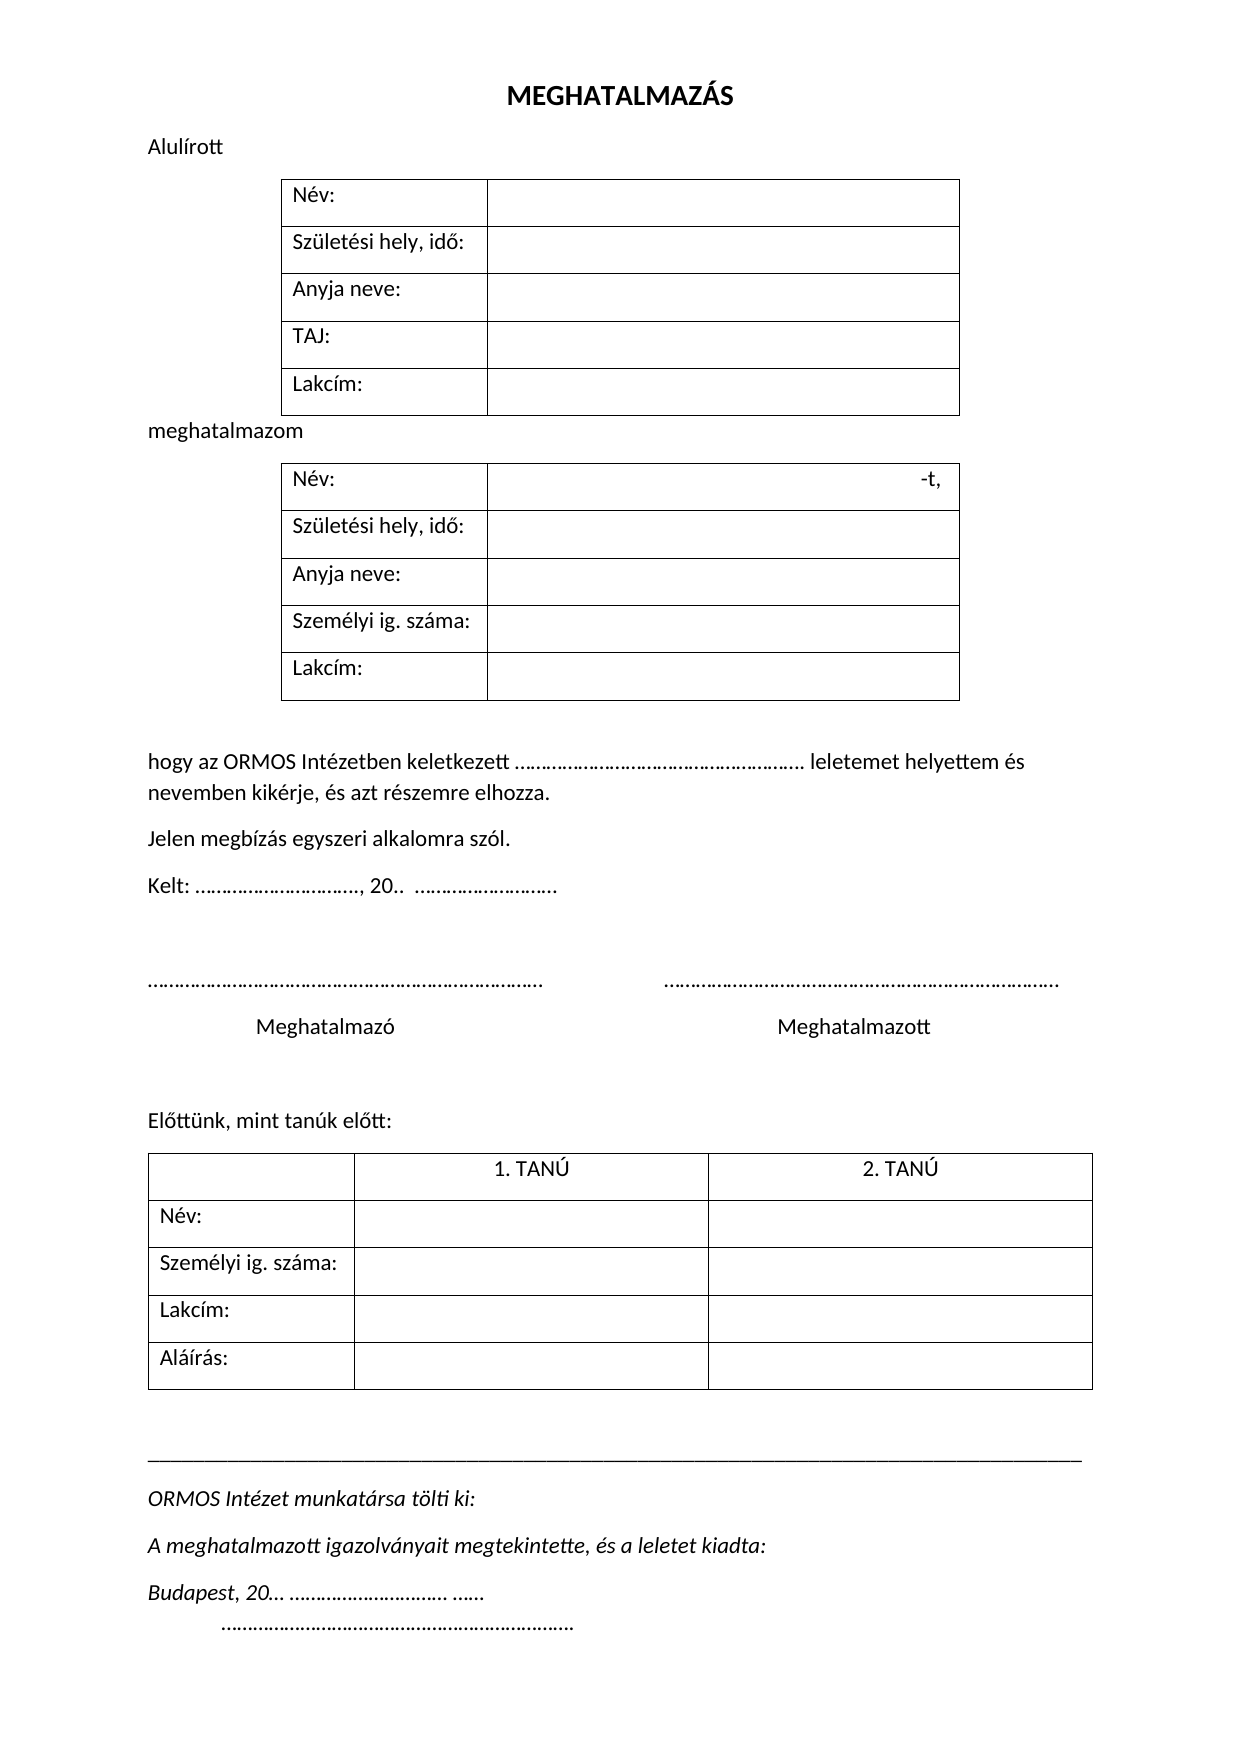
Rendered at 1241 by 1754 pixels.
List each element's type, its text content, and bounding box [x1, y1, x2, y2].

table_cell Személyi ig. száma: [149, 1248, 354, 1294]
table_cell Lakcím: [282, 369, 487, 415]
table_cell [709, 1248, 1092, 1294]
table_cell [709, 1343, 1092, 1389]
table_cell [488, 369, 959, 415]
table_cell [488, 559, 959, 605]
table_cell [488, 322, 959, 368]
text MEGHATALMAZÁS [148, 77, 1092, 112]
table_cell Anyja neve: [282, 274, 487, 321]
table_header [488, 180, 959, 226]
table_cell [488, 274, 959, 321]
table_cell Születési hely, idő: [282, 511, 487, 558]
table_header 2. TANÚ [709, 1154, 1092, 1200]
text ………………………………………………………………… ………………………………………………………………… [148, 965, 1092, 993]
table_cell Születési hely, idő: [282, 227, 487, 273]
table_cell [355, 1296, 708, 1342]
table_cell [355, 1248, 708, 1294]
table_cell Név: [149, 1201, 354, 1247]
text A meghatalmazott igazolványait megtekintette, és a leletet kiadta: [148, 1531, 1092, 1559]
table_cell [355, 1343, 708, 1389]
table_cell [488, 606, 959, 652]
table_cell Személyi ig. száma: [282, 606, 487, 652]
text Jelen megbízás egyszeri alkalomra szól. [148, 824, 1092, 853]
text Előttünk, mint tanúk előtt: [148, 1106, 1092, 1134]
text Meghatalmazó Meghatalmazott [148, 1012, 1092, 1040]
table_cell Anyja neve: [282, 559, 487, 605]
table_header -t, [488, 464, 959, 510]
text __________________________________________________________________________________ [148, 1437, 1092, 1465]
text ORMOS Intézet munkatársa tölti ki: [148, 1484, 1092, 1512]
text meghatalmazom [148, 416, 1092, 444]
table_cell [709, 1201, 1092, 1247]
table_cell [488, 227, 959, 273]
table_cell [488, 653, 959, 699]
table_header [149, 1154, 354, 1200]
table_cell TAJ: [282, 322, 487, 368]
table_header Név: [282, 180, 487, 226]
text Alulírott [148, 132, 1092, 160]
table_cell Lakcím: [149, 1296, 354, 1342]
text hogy az ORMOS Intézetben keletkezett ………………………………………………. leletemet helyettem és nevemben kikérje, és azt részemre elhozza. [148, 747, 1092, 806]
table_cell Aláírás: [149, 1343, 354, 1389]
text Budapest, 20… ………………………… …… …………………………………………………………. [148, 1578, 1092, 1636]
table_cell [488, 511, 959, 558]
text Kelt: …………………………., 20.. ……………………… [148, 871, 1092, 899]
table_cell [355, 1201, 708, 1247]
table_cell [709, 1296, 1092, 1342]
table_header 1. TANÚ [355, 1154, 708, 1200]
table_header Név: [282, 464, 487, 510]
table_cell Lakcím: [282, 653, 487, 699]
